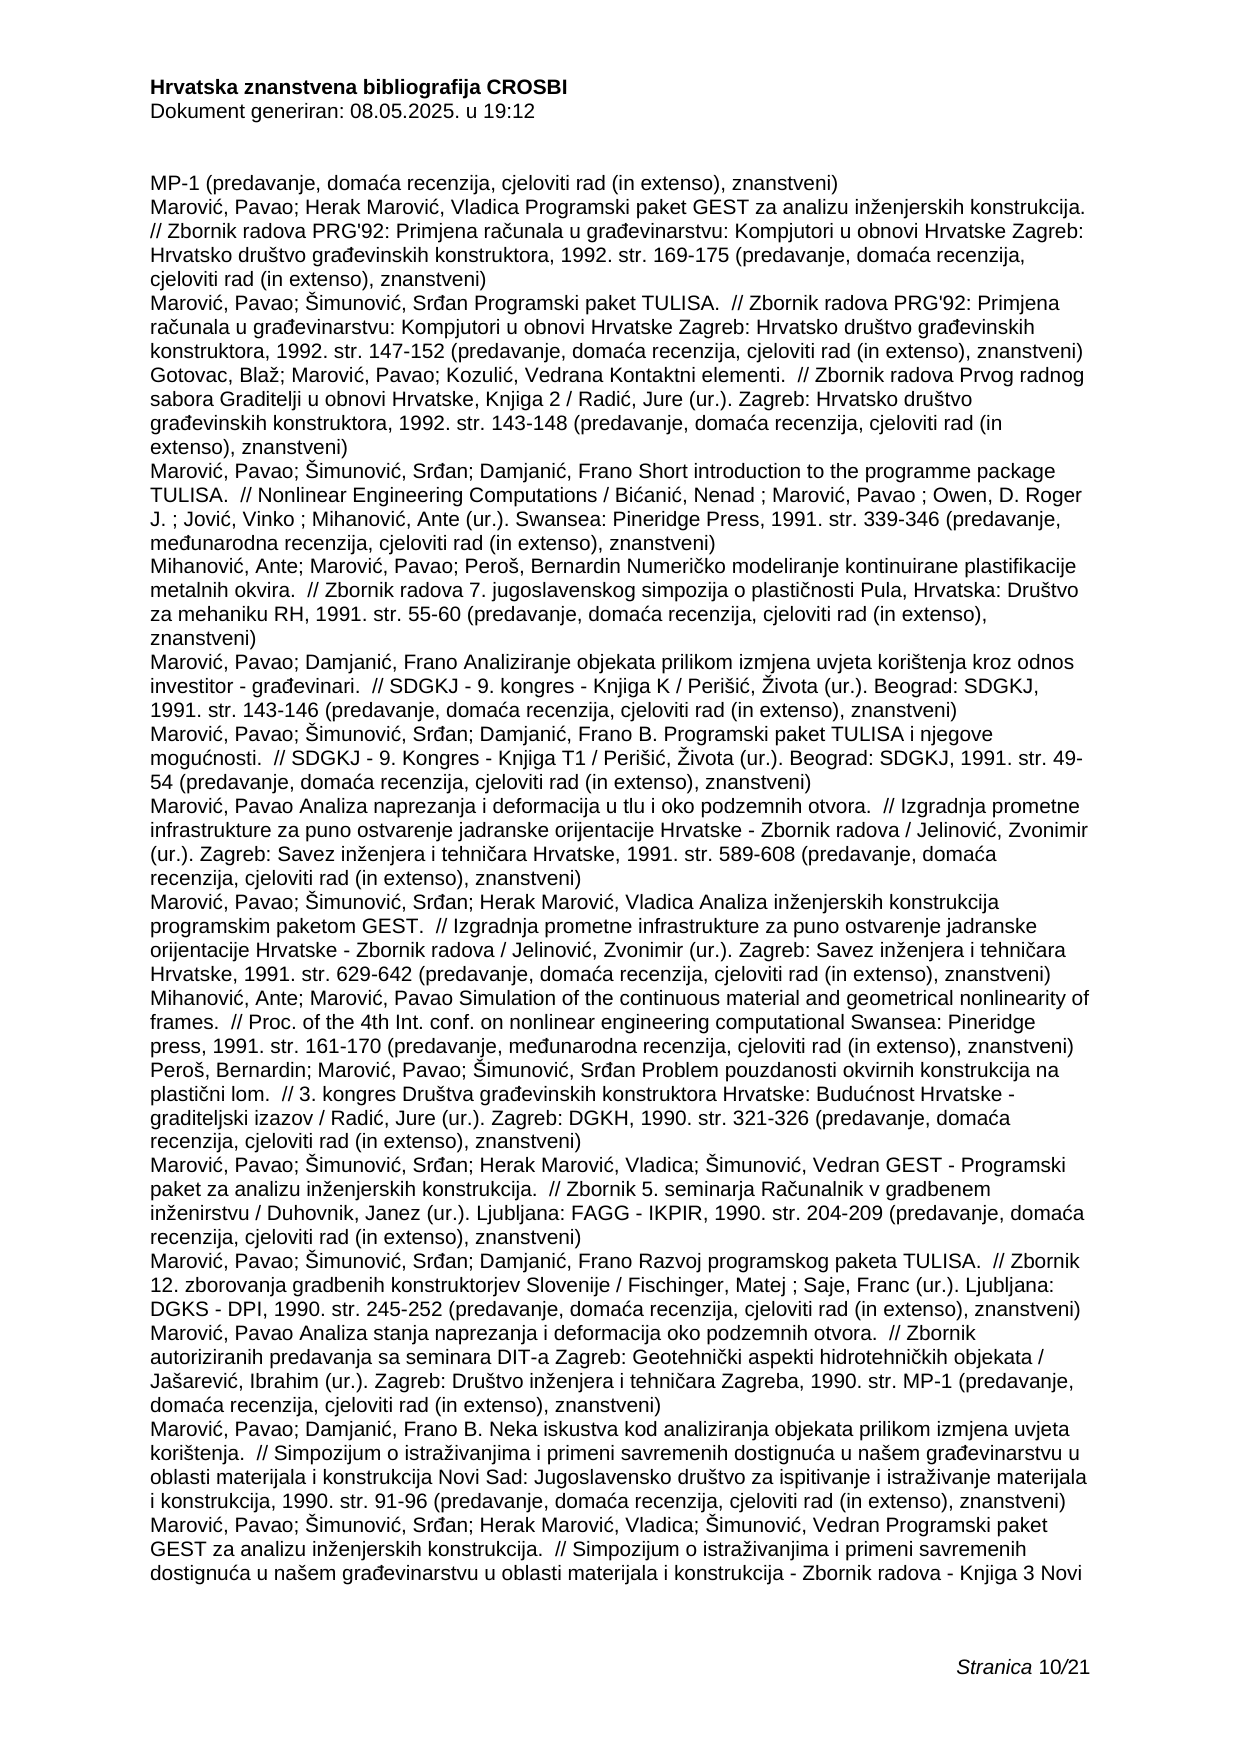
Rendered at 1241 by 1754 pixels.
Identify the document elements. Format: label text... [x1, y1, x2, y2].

text Marović, Pavao [150, 1321, 1090, 1417]
text Marović, Pavao [150, 171, 1090, 195]
text Marović, Pavao [150, 794, 1090, 890]
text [150, 363, 1090, 458]
text Marović, Pavao; Damjanić, Frano B. [150, 1417, 1090, 1513]
text Marović, Pavao; Šimunović, Srđan; Damjanić, Frano B. [150, 722, 1090, 794]
text Marović, Pavao; Damjanić, Frano [150, 650, 1090, 722]
text Marović, Pavao; Šimunović, Srđan [150, 291, 1090, 363]
text Mihanović, Ante; Marović, Pavao [150, 986, 1090, 1057]
text Marović, Pavao; Herak Marović, Vladica [150, 195, 1090, 291]
text Marović, Pavao; Šimunović, Srđan; Herak Marović, Vladica [150, 890, 1090, 986]
text Marović, Pavao; Šimunović, Srđan; Herak Marović, Vladica; Šimunović, Vedran [150, 1153, 1090, 1249]
text Peroš, Bernardin; Marović, Pavao; Šimunović, Srđan [150, 1057, 1090, 1153]
text Marović, Pavao; Šimunović, Srđan; Damjanić, Frano [150, 1249, 1090, 1321]
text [150, 1513, 1090, 1584]
text Marović, Pavao; Šimunović, Srđan; Damjanić, Frano [150, 458, 1090, 554]
text Mihanović, Ante; Marović, Pavao; Peroš, Bernardin [150, 554, 1090, 650]
